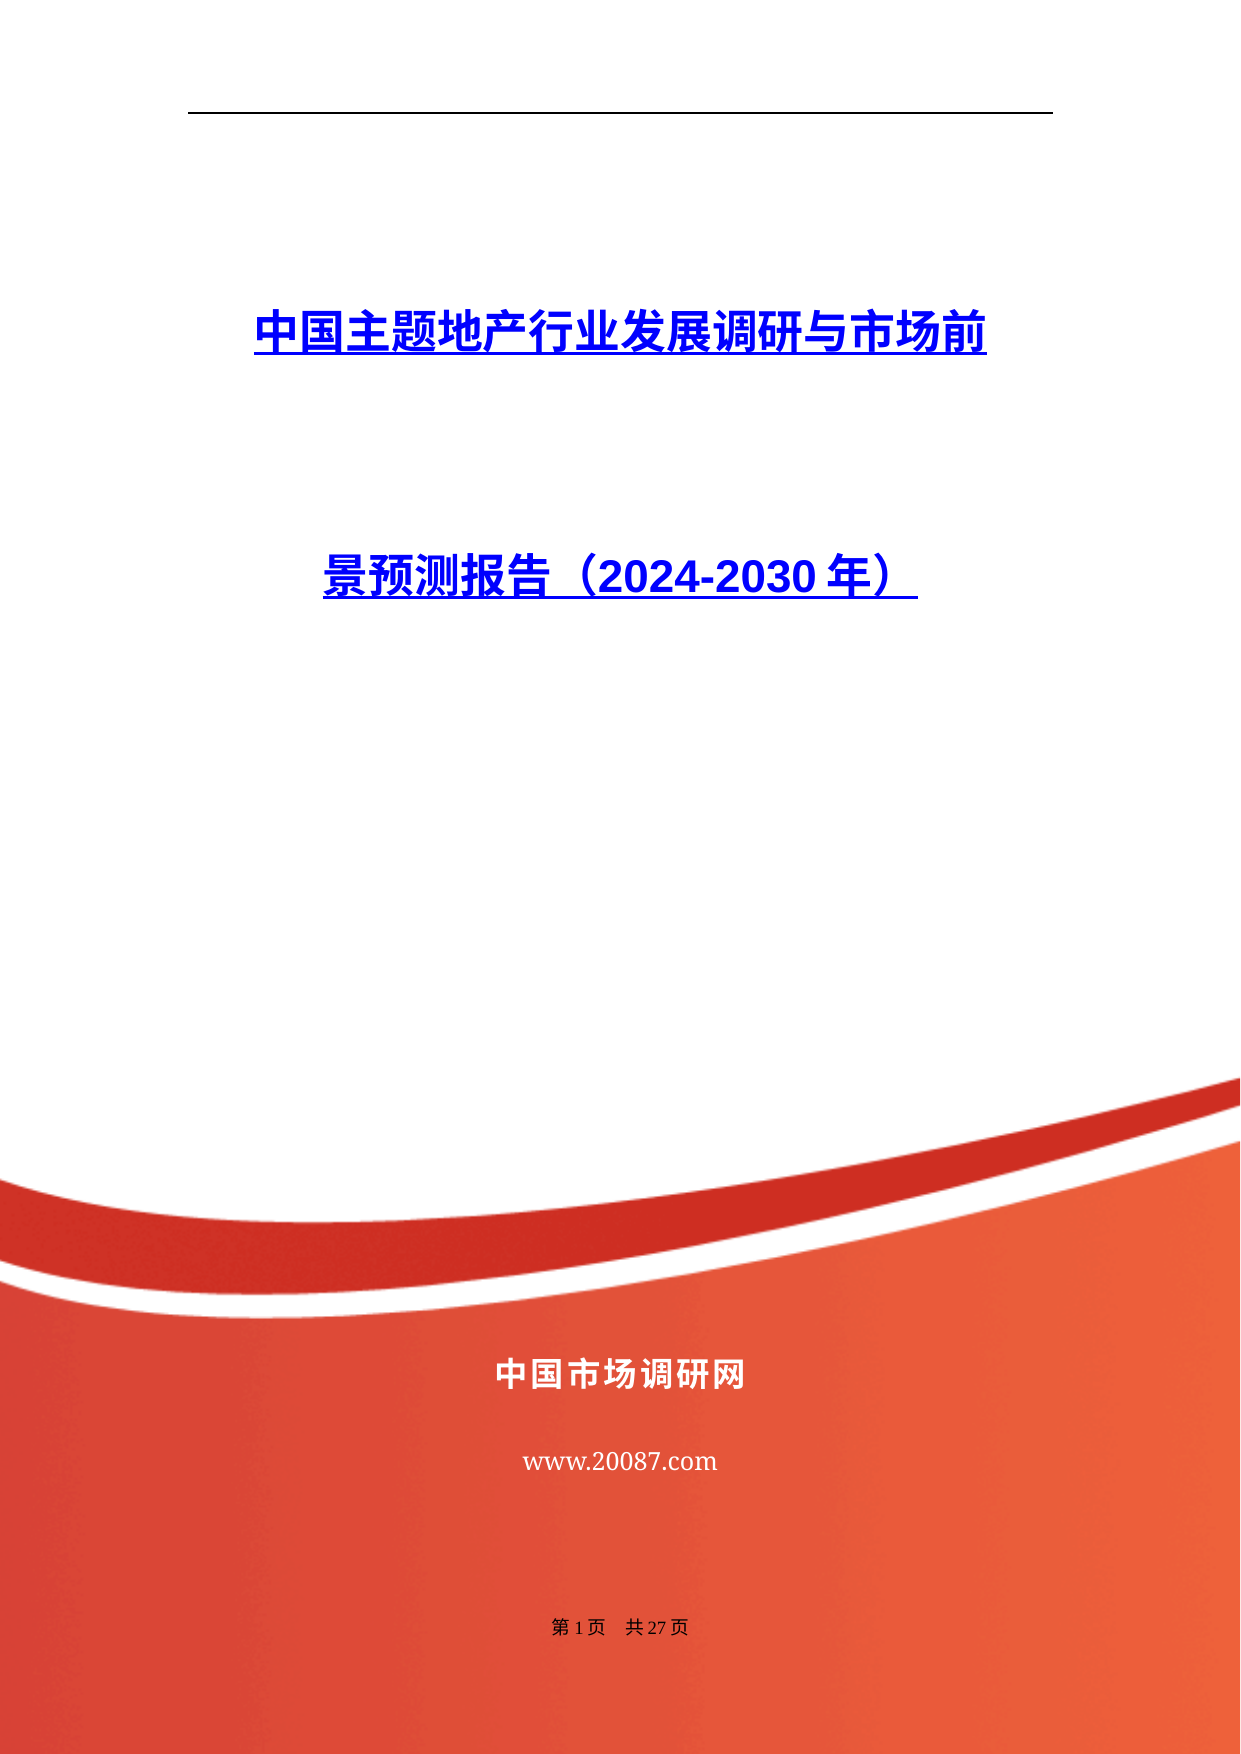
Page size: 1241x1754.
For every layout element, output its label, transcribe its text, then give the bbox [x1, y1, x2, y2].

picture [0, 1006, 1241, 1754]
table_header 中国主题地产行业发展调研与市场前景预测报告（2024-2030年） [188, 207, 1053, 773]
subtitle 中国市场调研网 [187, 1339, 1053, 1404]
text www.20087.com [187, 1428, 1053, 1493]
